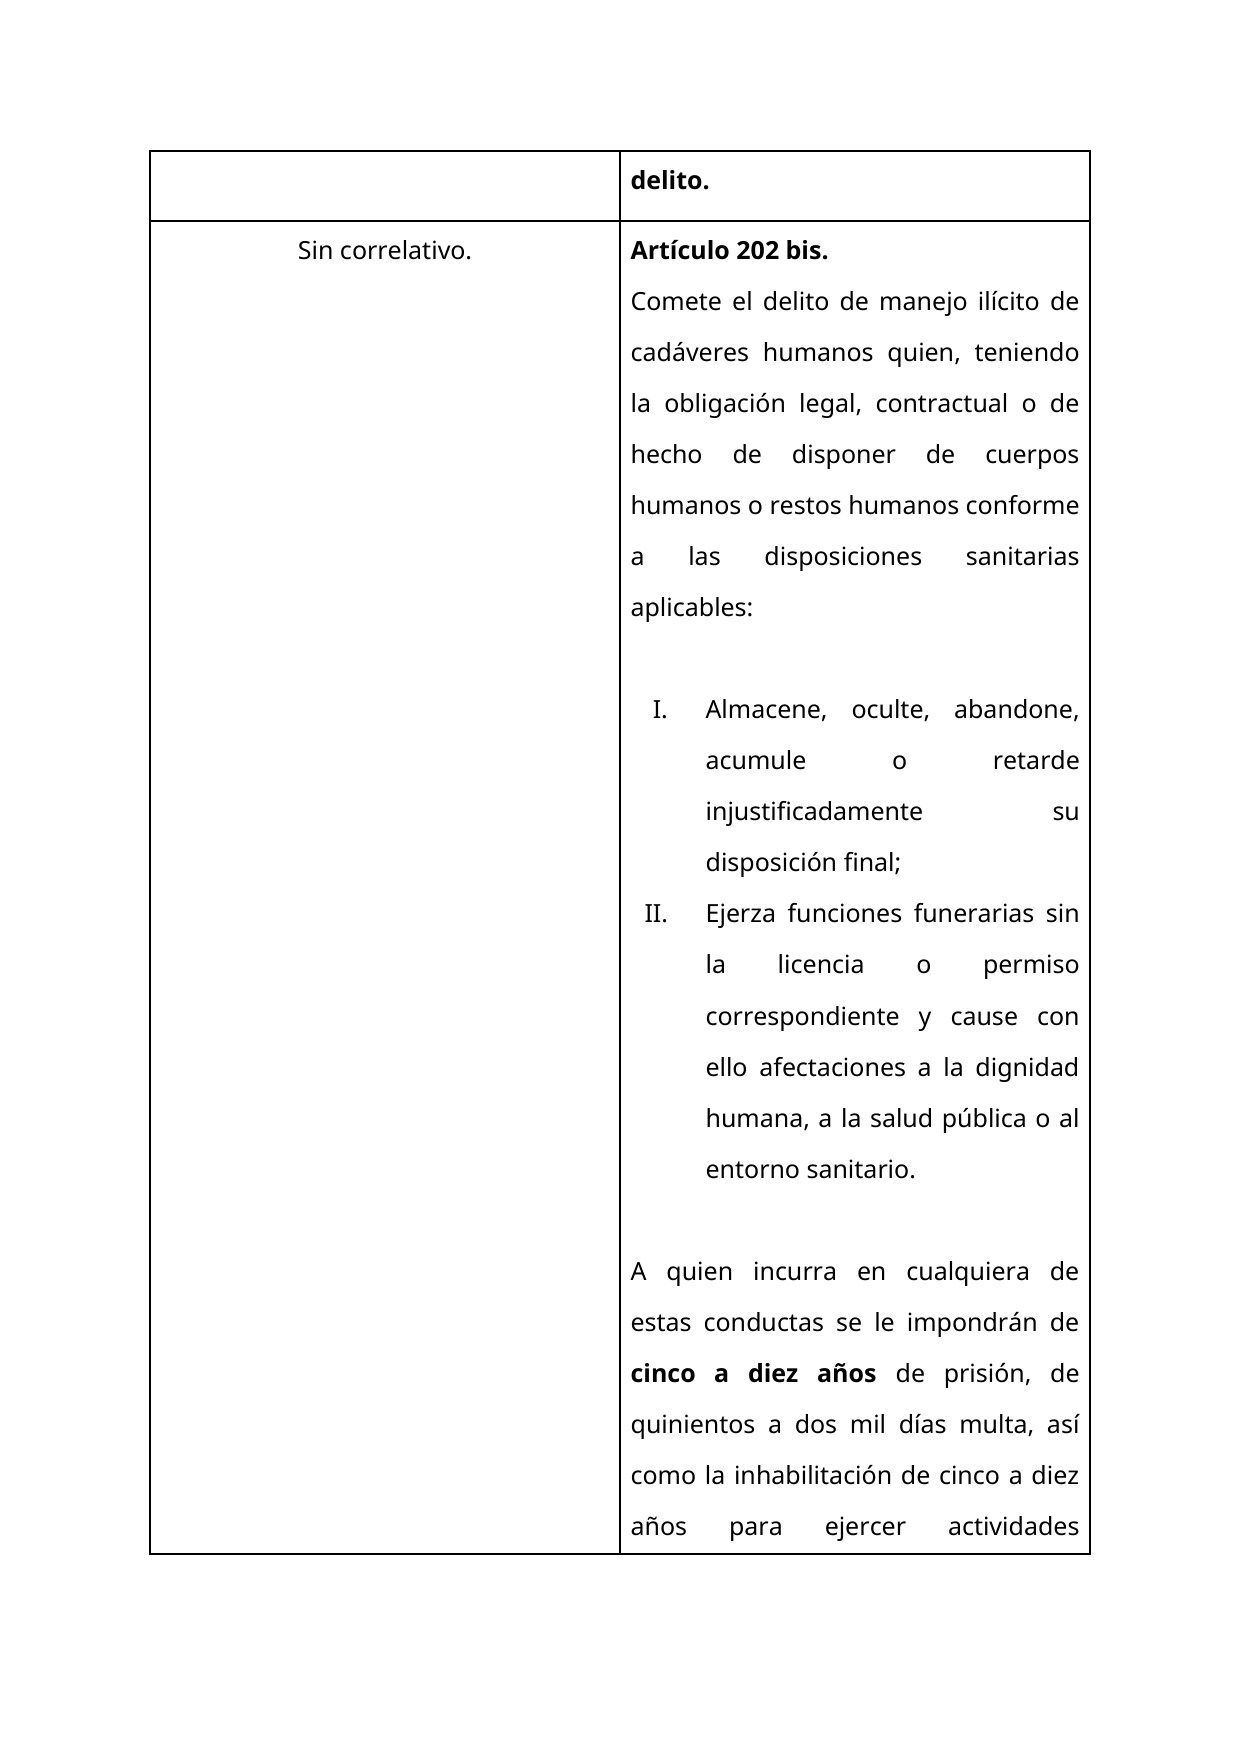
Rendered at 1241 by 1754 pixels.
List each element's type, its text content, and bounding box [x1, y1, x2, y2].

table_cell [621, 222, 1089, 1553]
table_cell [621, 152, 1089, 220]
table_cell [151, 152, 619, 220]
table_cell Sin correlativo. [151, 222, 619, 1553]
